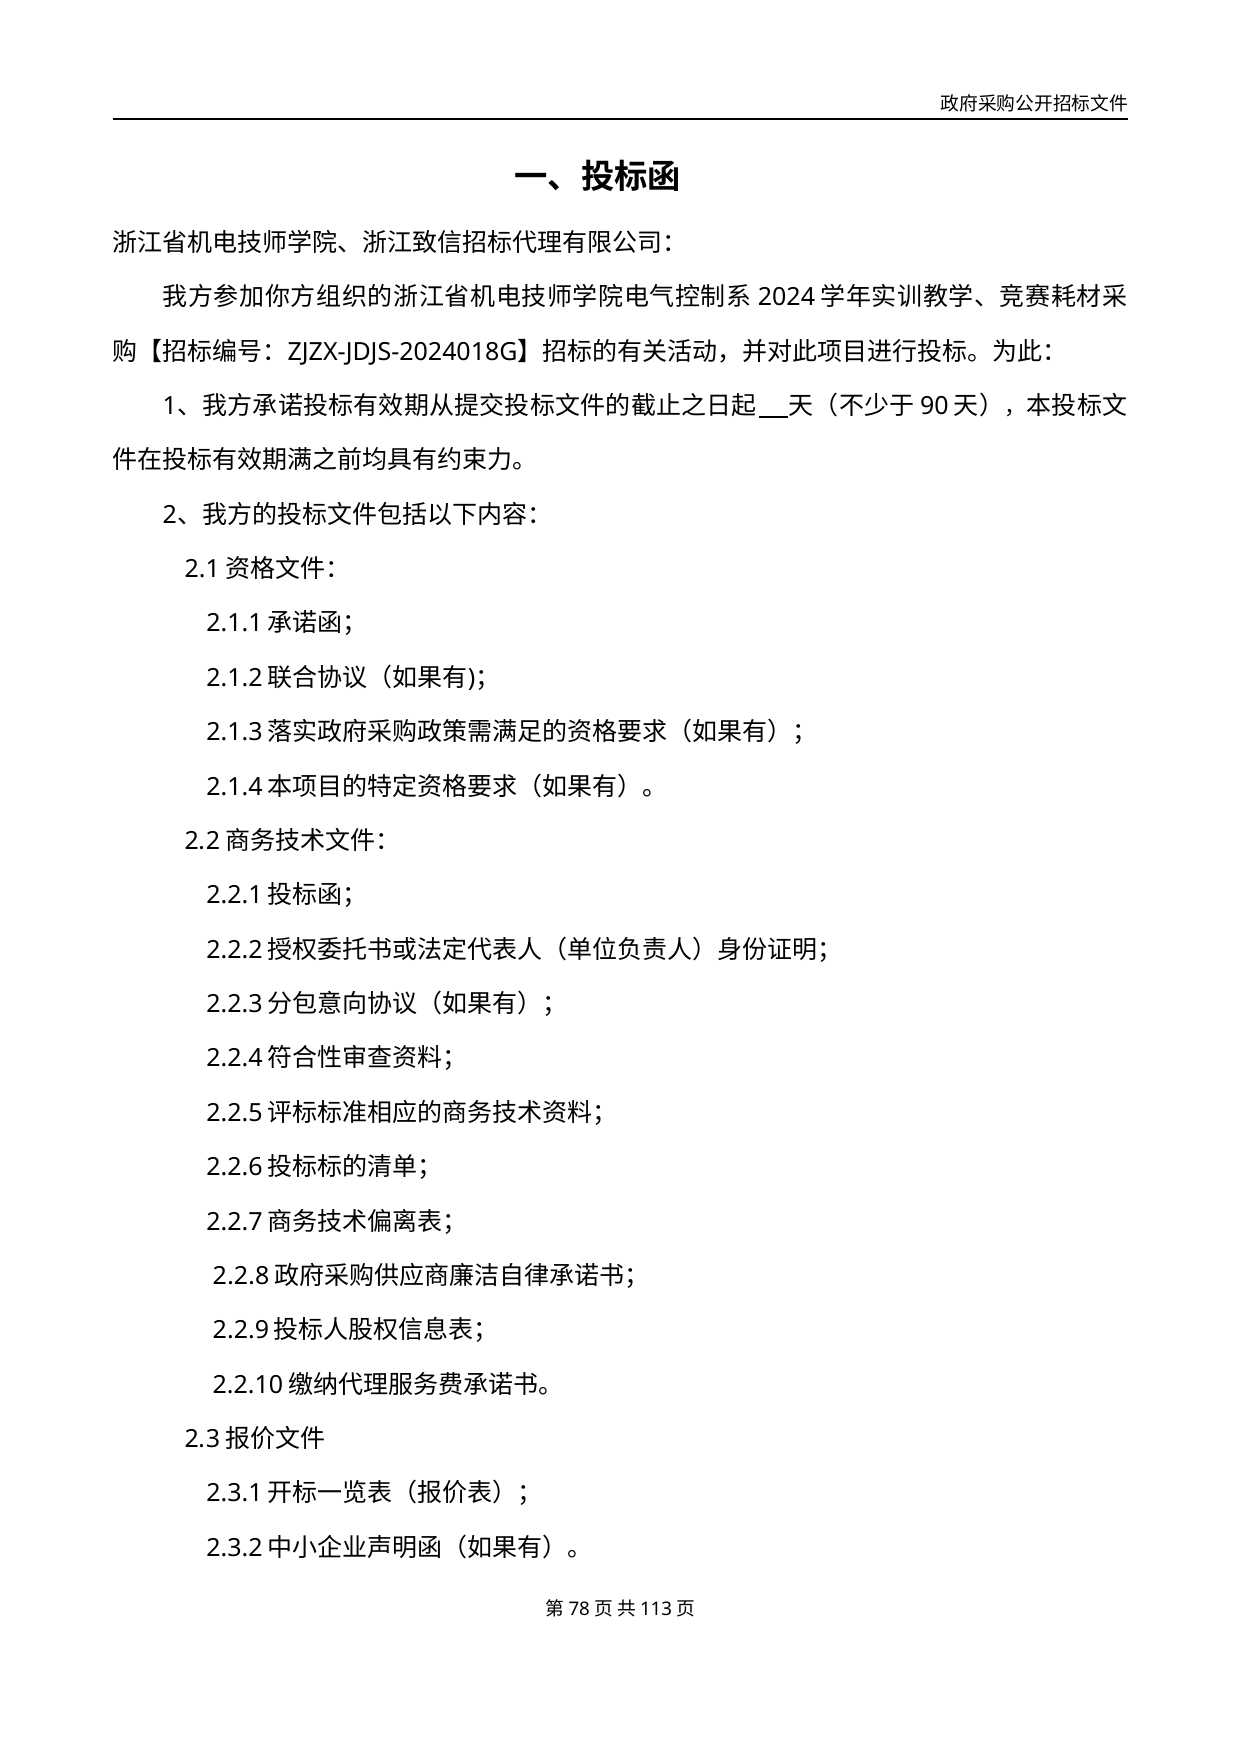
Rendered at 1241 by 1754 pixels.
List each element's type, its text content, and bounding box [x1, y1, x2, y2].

text 一、投标函 [112, 150, 1128, 198]
text 2.2.1投标函； [156, 875, 1128, 911]
text 2.2.6投标标的清单； [156, 1147, 1128, 1183]
text 2.1.4本项目的特定资格要求（如果有）。 [156, 766, 1128, 802]
text 2.2.7商务技术偏离表； [156, 1201, 1128, 1237]
text 2.2 商务技术文件： [134, 820, 1128, 857]
text 2.2.9投标人股权信息表； [112, 1310, 1128, 1346]
text 2.1.2联合协议（如果有)； [156, 657, 1128, 693]
text 2.2.10缴纳代理服务费承诺书。 [112, 1364, 1128, 1400]
text 浙江省机电技师学院、浙江致信招标代理有限公司： [112, 222, 1128, 258]
text 2.1.1承诺函； [156, 603, 1128, 639]
text 1、我方承诺投标有效期从提交投标文件的截止之日起 天（不少于90天），本投标文件在投标有效期满之前均具有约束力。 [112, 385, 1128, 476]
text 2.3报价文件 [134, 1418, 1128, 1455]
text 2.2.4符合性审查资料； [156, 1038, 1128, 1074]
text 2.1.3落实政府采购政策需满足的资格要求（如果有）； [156, 712, 1128, 748]
text 2.2.3分包意向协议（如果有）； [156, 983, 1128, 1020]
text 我方参加你方组织的浙江省机电技师学院电气控制系2024学年实训教学、竞赛耗材采购【招标编号：ZJZX-JDJS-2024018G】招标的有关活动，并对此项目进行投标。为此： [112, 277, 1128, 367]
text 2.2.2授权委托书或法定代表人（单位负责人）身份证明； [156, 929, 1128, 965]
text 2.2.8政府采购供应商廉洁自律承诺书； [112, 1255, 1128, 1292]
text 2.1资格文件： [134, 548, 1128, 585]
text 2.2.5评标标准相应的商务技术资料； [156, 1092, 1128, 1128]
text 2.3.1开标一览表（报价表）； [156, 1473, 1128, 1509]
text 2、我方的投标文件包括以下内容： [112, 494, 1128, 530]
text 2.3.2中小企业声明函（如果有）。 [156, 1527, 1128, 1563]
